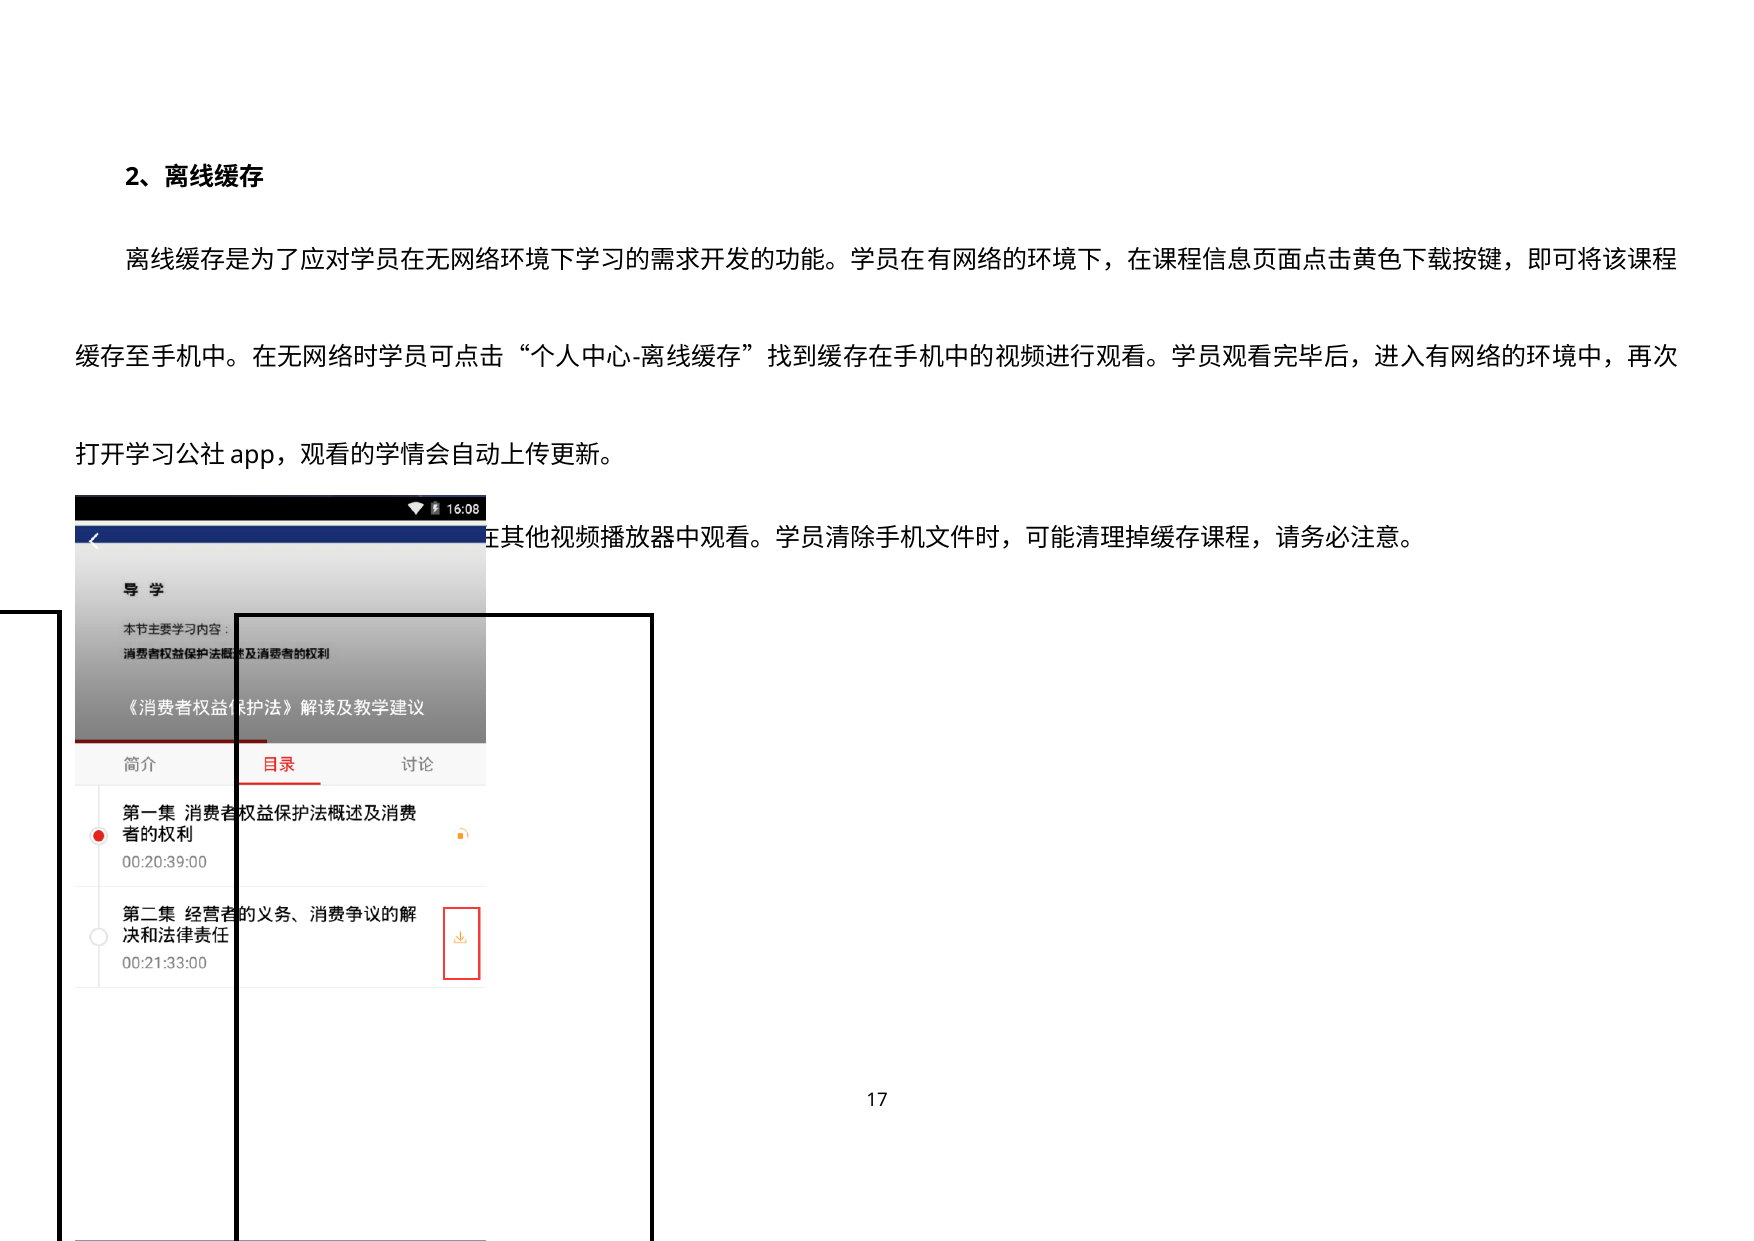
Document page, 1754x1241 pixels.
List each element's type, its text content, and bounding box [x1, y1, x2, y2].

picture [75, 495, 486, 1241]
text 2、离线缓存 [75, 142, 1679, 207]
picture [239, 617, 486, 1241]
text 缓存文件不同于下载文件，无法在其他视频播放器中观看。学员清除手机文件时，可能清理掉缓存课程，请务必注意。 [486, 503, 1679, 568]
text 离线缓存是为了应对学员在无网络环境下学习的需求开发的功能。学员在有网络的环境下，在课程信息页面点击黄色下载按键，即可将该课程缓存至手机中。在无网络时学员可点击“个人中心-离线缓存”找到缓存在手机中的视频进行观看。学员观看完毕后，进入有网络的环境中，再次打开学习公社app，观看的学情会自动上传更新。 [75, 225, 1679, 485]
